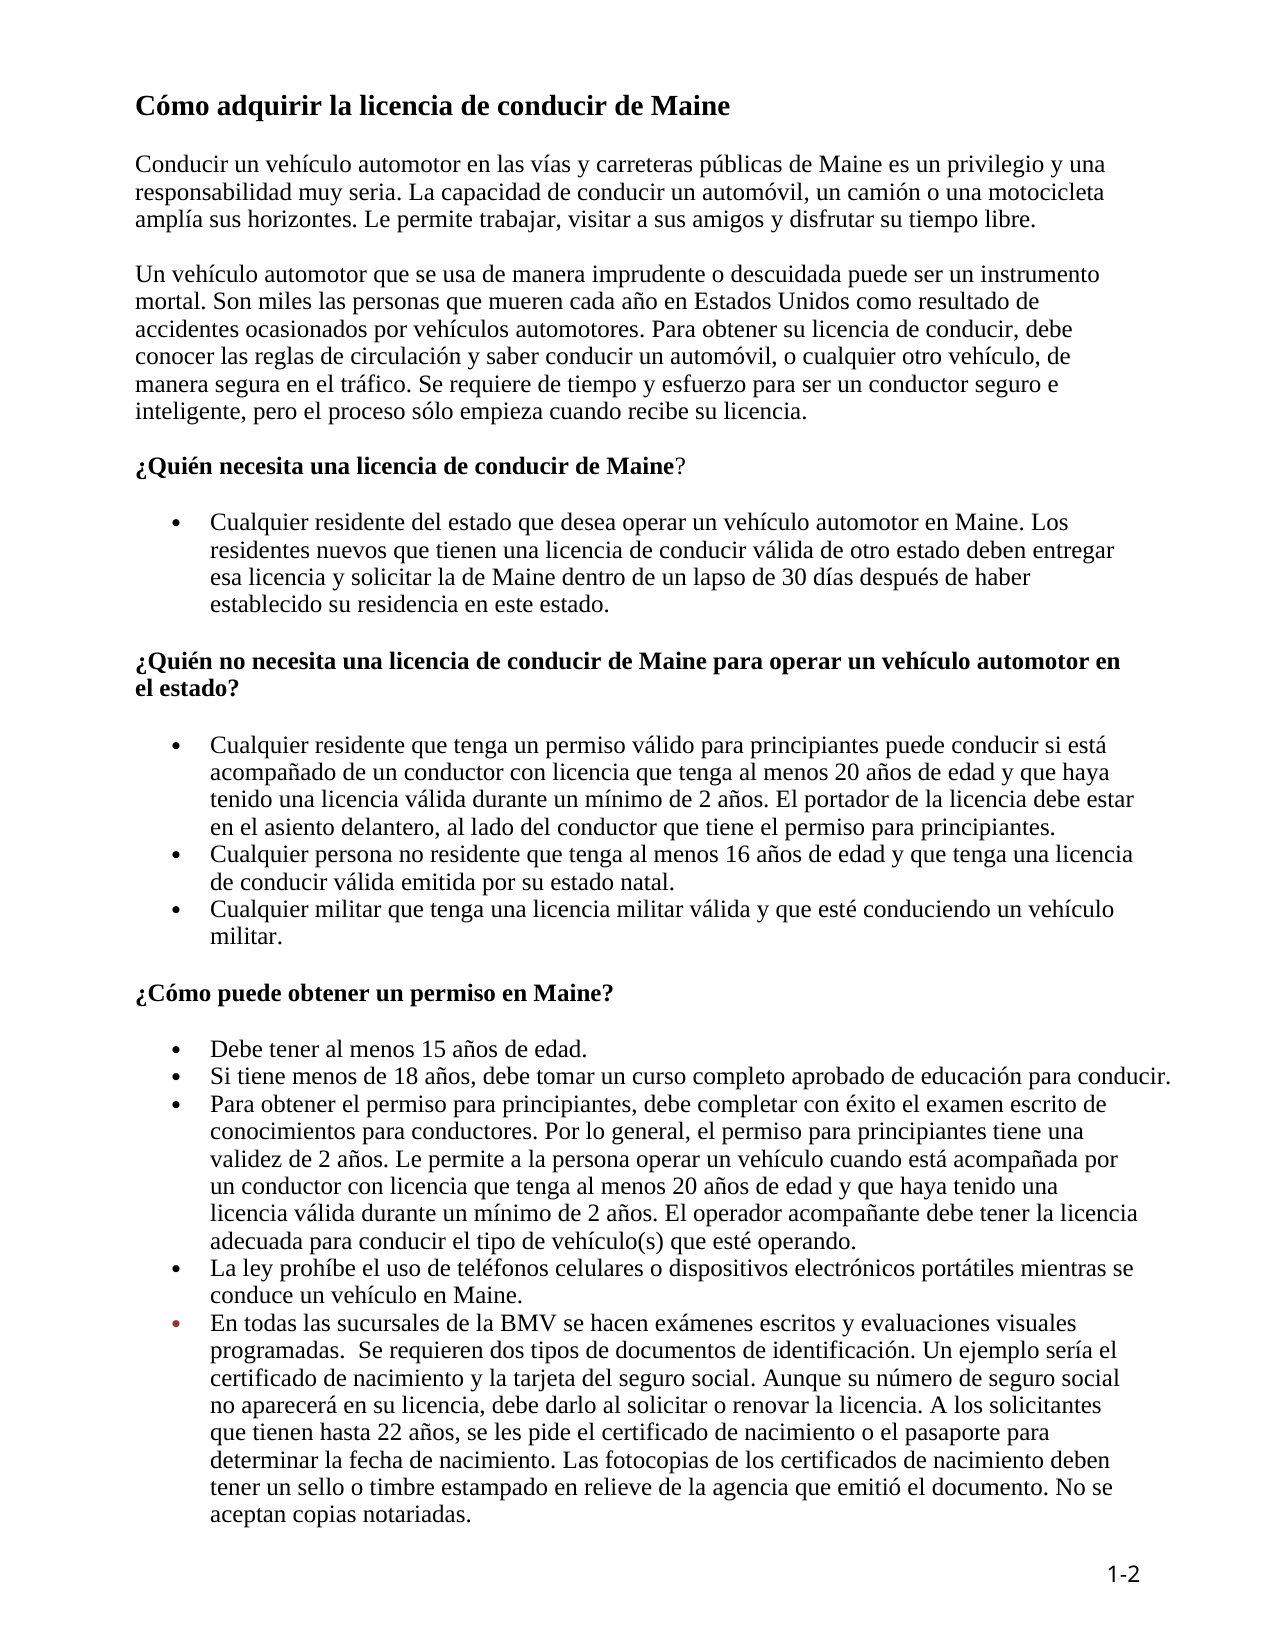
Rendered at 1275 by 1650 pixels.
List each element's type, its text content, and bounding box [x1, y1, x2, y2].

list Debe tener al menos 15 años de edad. [172, 1036, 1140, 1063]
list Cualquier militar que tenga una licencia militar válida y que esté conduciendo un vehículo militar. [172, 895, 1155, 950]
text ¿Quién no necesita una licencia de conducir de Maine para operar un vehículo automotor en el estado? [135, 647, 1140, 702]
list Cualquier residente del estado que desea operar un vehículo automotor en Maine. Los residentes nuevos que tienen una licencia de conducir válida de otro estado deben entregar esa licencia y solicitar la de Maine dentro de un lapso de 30 días después de haber establecido su residencia en este estado. [172, 509, 1140, 618]
text ¿Cómo puede obtener un permiso en Maine? [135, 979, 1140, 1007]
list Si tiene menos de 18 años, debe tomar un curso completo aprobado de educación para conducir. [172, 1063, 1185, 1090]
list La ley prohíbe el uso de teléfonos celulares o dispositivos electrónicos portátiles mientras se conduce un vehículo en Maine. [172, 1254, 1140, 1309]
list Para obtener el permiso para principiantes, debe completar con éxito el examen escrito de conocimientos para conductores. Por lo general, el permiso para principiantes tiene una validez de 2 años. Le permite a la persona operar un vehículo cuando está acompañada por un conductor con licencia que tenga al menos 20 años de edad y que haya tenido una licencia válida durante un mínimo de 2 años. El operador acompañante debe tener la licencia adecuada para conducir el tipo de vehículo(s) que esté operando. [172, 1090, 1140, 1254]
list Cualquier persona no residente que tenga al menos 16 años de edad y que tenga una licencia de conducir válida emitida por su estado natal. [172, 841, 1140, 895]
list Cualquier residente que tenga un permiso válido para principiantes puede conducir si está acompañado de un conductor con licencia que tenga al menos 20 años de edad y que haya tenido una licencia válida durante un mínimo de 2 años. El portador de la licencia debe estar en el asiento delantero, al lado del conductor que tiene el permiso para principiantes. [172, 731, 1140, 841]
list En todas las sucursales de la BMV se hacen exámenes escritos y evaluaciones visuales programadas. Se requieren dos tipos de documentos de identificación. Un ejemplo sería el certificado de nacimiento y la tarjeta del seguro social. Aunque su número de seguro social no aparecerá en su licencia, debe darlo al solicitar o renovar la licencia. A los solicitantes que tienen hasta 22 años, se les pide el certificado de nacimiento o el pasaporte para determinar la fecha de nacimiento. Las fotocopias de los certificados de nacimiento deben tener un sello o timbre estampado en relieve de la agencia que emitió el documento. No se aceptan copias notariadas. [172, 1309, 1140, 1528]
subtitle Cómo adquirir la licencia de conducir de Maine [135, 90, 1140, 122]
text Conducir un vehículo automotor en las vías y carreteras públicas de Maine es un privilegio y una responsabilidad muy seria. La capacidad de conducir un automóvil, un camión o una motocicleta amplía sus horizontes. Le permite trabajar, visitar a sus amigos y disfrutar su tiempo libre. Un vehículo automotor que se usa de manera imprudente o descuidada puede ser un instrumento mortal. Son miles las personas que mueren cada año en Estados Unidos como resultado de accidentes ocasionados por vehículos automotores. Para obtener su licencia de conducir, debe conocer las reglas de circulación y saber conducir un automóvil, o cualquier otro vehículo, de manera segura en el tráfico. Se requiere de tiempo y esfuerzo para ser un conductor seguro e inteligente, pero el proceso sólo empieza cuando recibe su licencia. ¿Quién necesita una licencia de conducir de Maine? [135, 151, 1140, 479]
